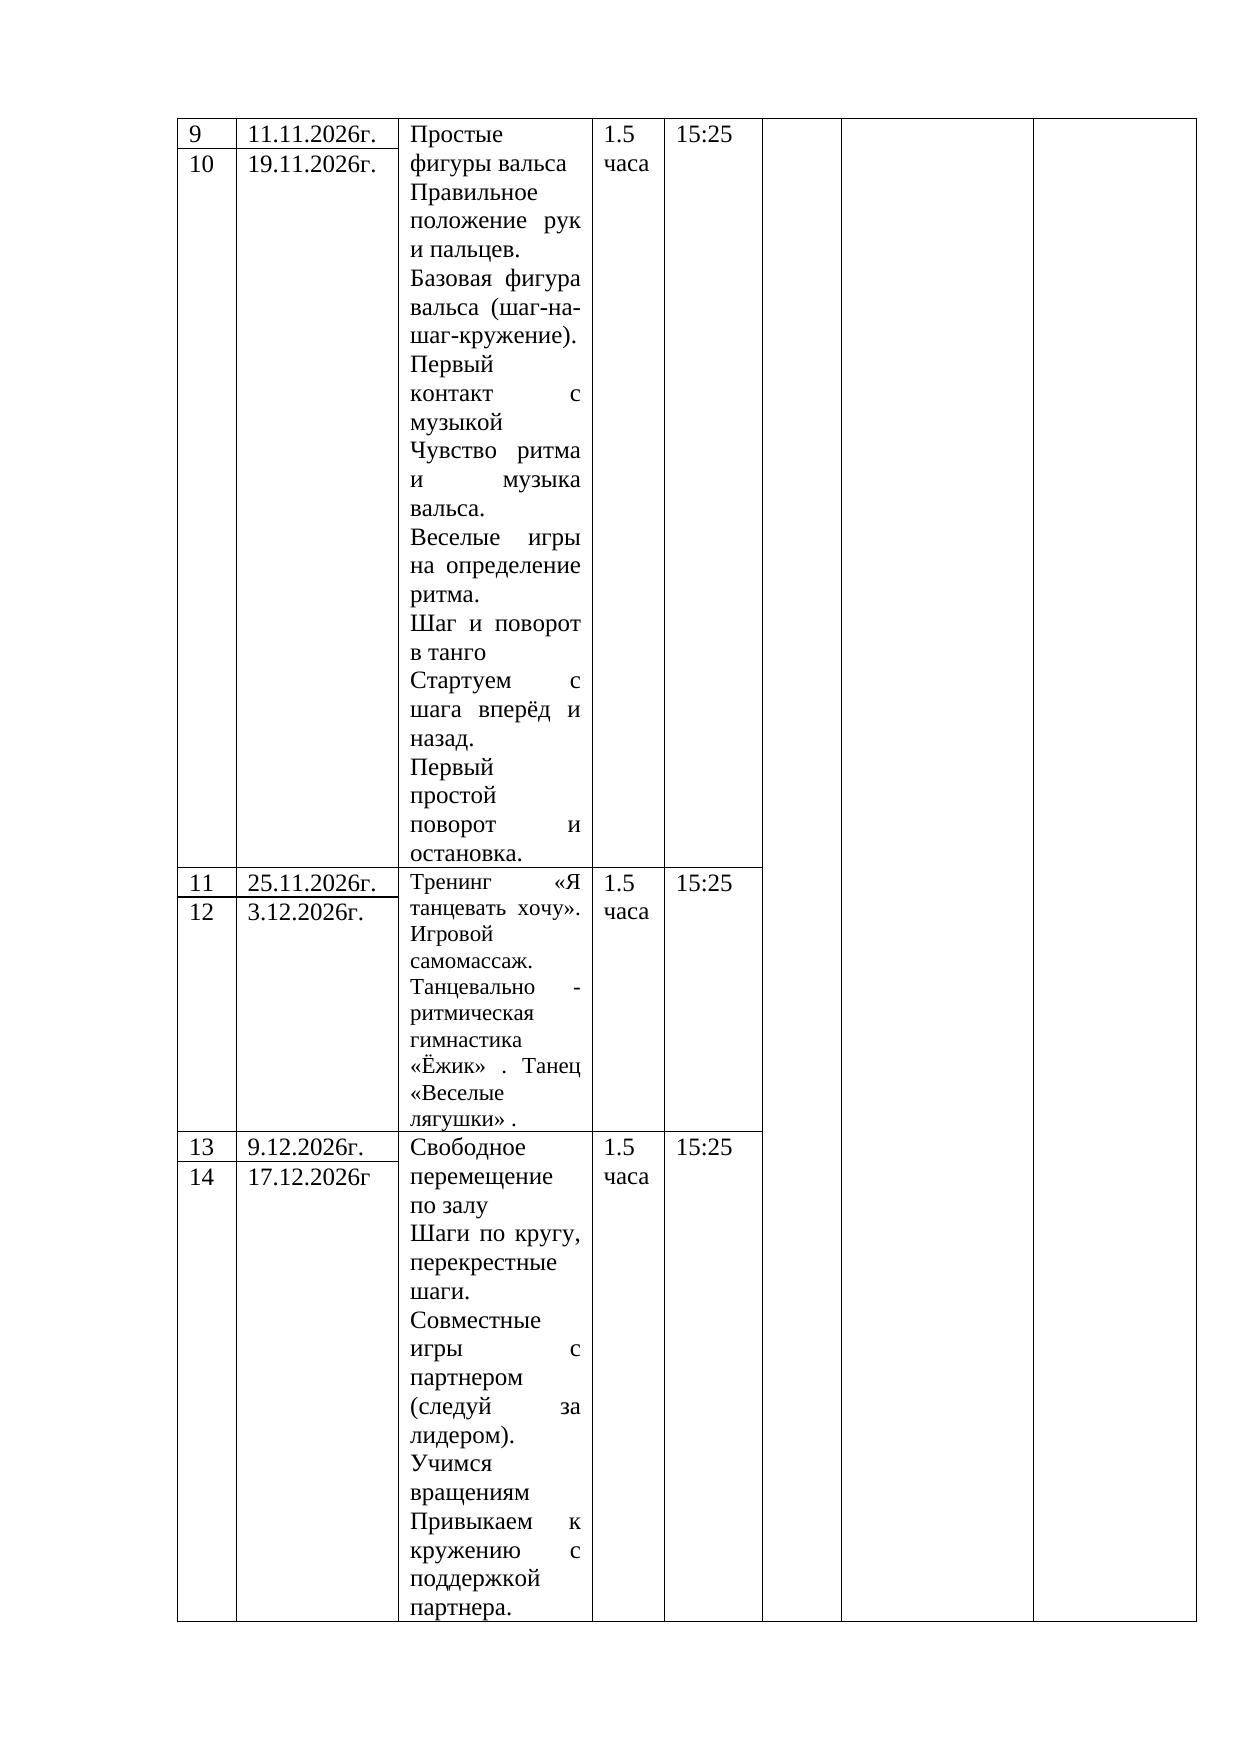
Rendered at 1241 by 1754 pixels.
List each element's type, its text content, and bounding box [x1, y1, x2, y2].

table_cell 3.12.2026г. [237, 898, 398, 1131]
table_cell Тренинг «Я танцевать хочу». Игровой самомассаж. Танцевально -ритмическая гимнастика «Ёжик» . Танец «Веселые лягушки» . [399, 868, 592, 1131]
table_cell 19.11.2026г. [237, 149, 398, 867]
table_cell 15:25 [665, 868, 762, 1131]
table_cell 12 [178, 898, 236, 1131]
table_cell Простые фигуры вальса Правильное положение рук и пальцев. Базовая фигура вальса (шаг-на-шаг-кружение). Первый контакт с музыкой Чувство ритма и музыка вальса. Веселые игры на определение ритма. Шаг и поворот в танго Стартуем с шага вперёд и назад. Первый простой поворот и остановка. [399, 119, 592, 867]
table_cell 9 [178, 119, 236, 148]
table_cell 13 [178, 1132, 236, 1161]
table_cell 15:25 [665, 1132, 762, 1621]
table_cell 17.12.2026г [237, 1162, 398, 1621]
table_cell 15:25 [665, 119, 762, 867]
table_cell 9.12.2026г. [237, 1132, 398, 1161]
table_cell 14 [178, 1162, 236, 1621]
table_cell Свободное перемещение по залу Шаги по кругу, перекрестные шаги. Совместные игры с партнером (следуй за лидером). Учимся вращениям Привыкаем к кружению с поддержкой партнера. Постепенное увеличение скорости вращения. Приятели и партнеры Правила партнерства и сотрудничества. Поощрение доверия и взаимопонимания в паре. Музыка и настроение Экспериментируем с различными стилями музыки (быстрая, медленная, весёлая). Связывание настроения с движениями и выражениями лица. [399, 1132, 592, 1621]
table_cell 1.5 часа [593, 119, 664, 867]
table_cell 11.11.2026г. [237, 119, 398, 148]
table_cell 11 [178, 868, 236, 896]
table_cell 1.5 часа [593, 1132, 664, 1621]
table_cell 25.11.2026г. [237, 868, 398, 896]
table_cell 10 [178, 149, 236, 867]
table_cell 1.5 часа [593, 868, 664, 1131]
